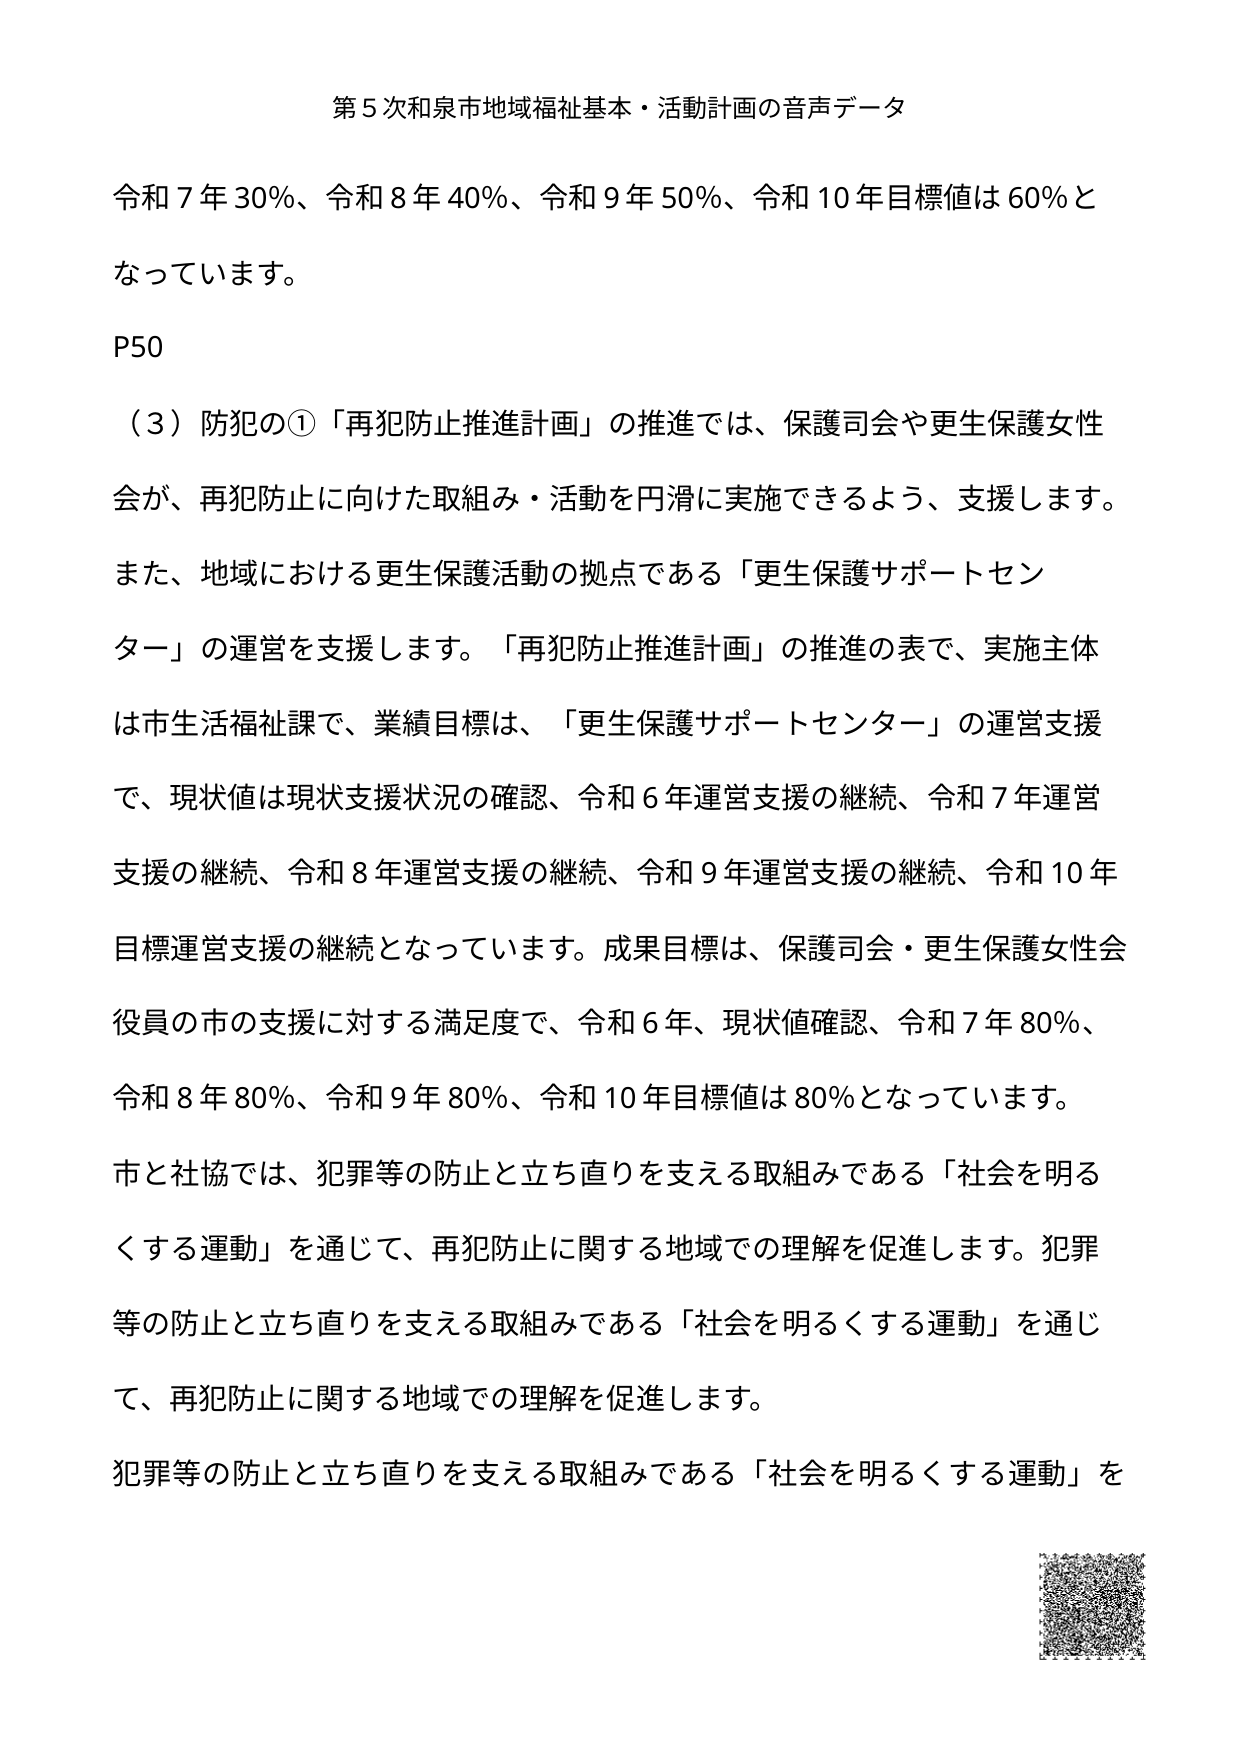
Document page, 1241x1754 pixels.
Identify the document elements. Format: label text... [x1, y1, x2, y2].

picture [1039, 1553, 1146, 1660]
text （３）防犯の①「再犯防止推進計画」の推進では、保護司会や更生保護女性会が、再犯防止に向けた取組み・活動を円滑に実施できるよう、支援します。また、地域における更生保護活動の拠点である「更生保護サポートセンター」の運営を支援します。「再犯防止推進計画」の推進の表で、実施主体は市生活福祉課で、業績目標は、「更生保護サポートセンター」の運営支援で、現状値は現状支援状況の確認、令和6年運営支援の継続、令和7年運営支援の継続、令和8年運営支援の継続、令和9年運営支援の継続、令和10年目標運営支援の継続となっています。成果目標は、保護司会・更生保護女性会役員の市の支援に対する満足度で、令和6年、現状値確認、令和7年80％、令和8年80％、令和9年80％、令和10年目標値は80％となっています。 [112, 384, 1128, 1134]
text 市と社協では、犯罪等の防止と立ち直りを支える取組みである「社会を明るくする運動」を通じて、再犯防止に関する地域での理解を促進します。犯罪等の防止と立ち直りを支える取組みである「社会を明るくする運動」を通じて、再犯防止に関する地域での理解を促進します。 [112, 1134, 1128, 1434]
text P50 [112, 309, 1128, 384]
